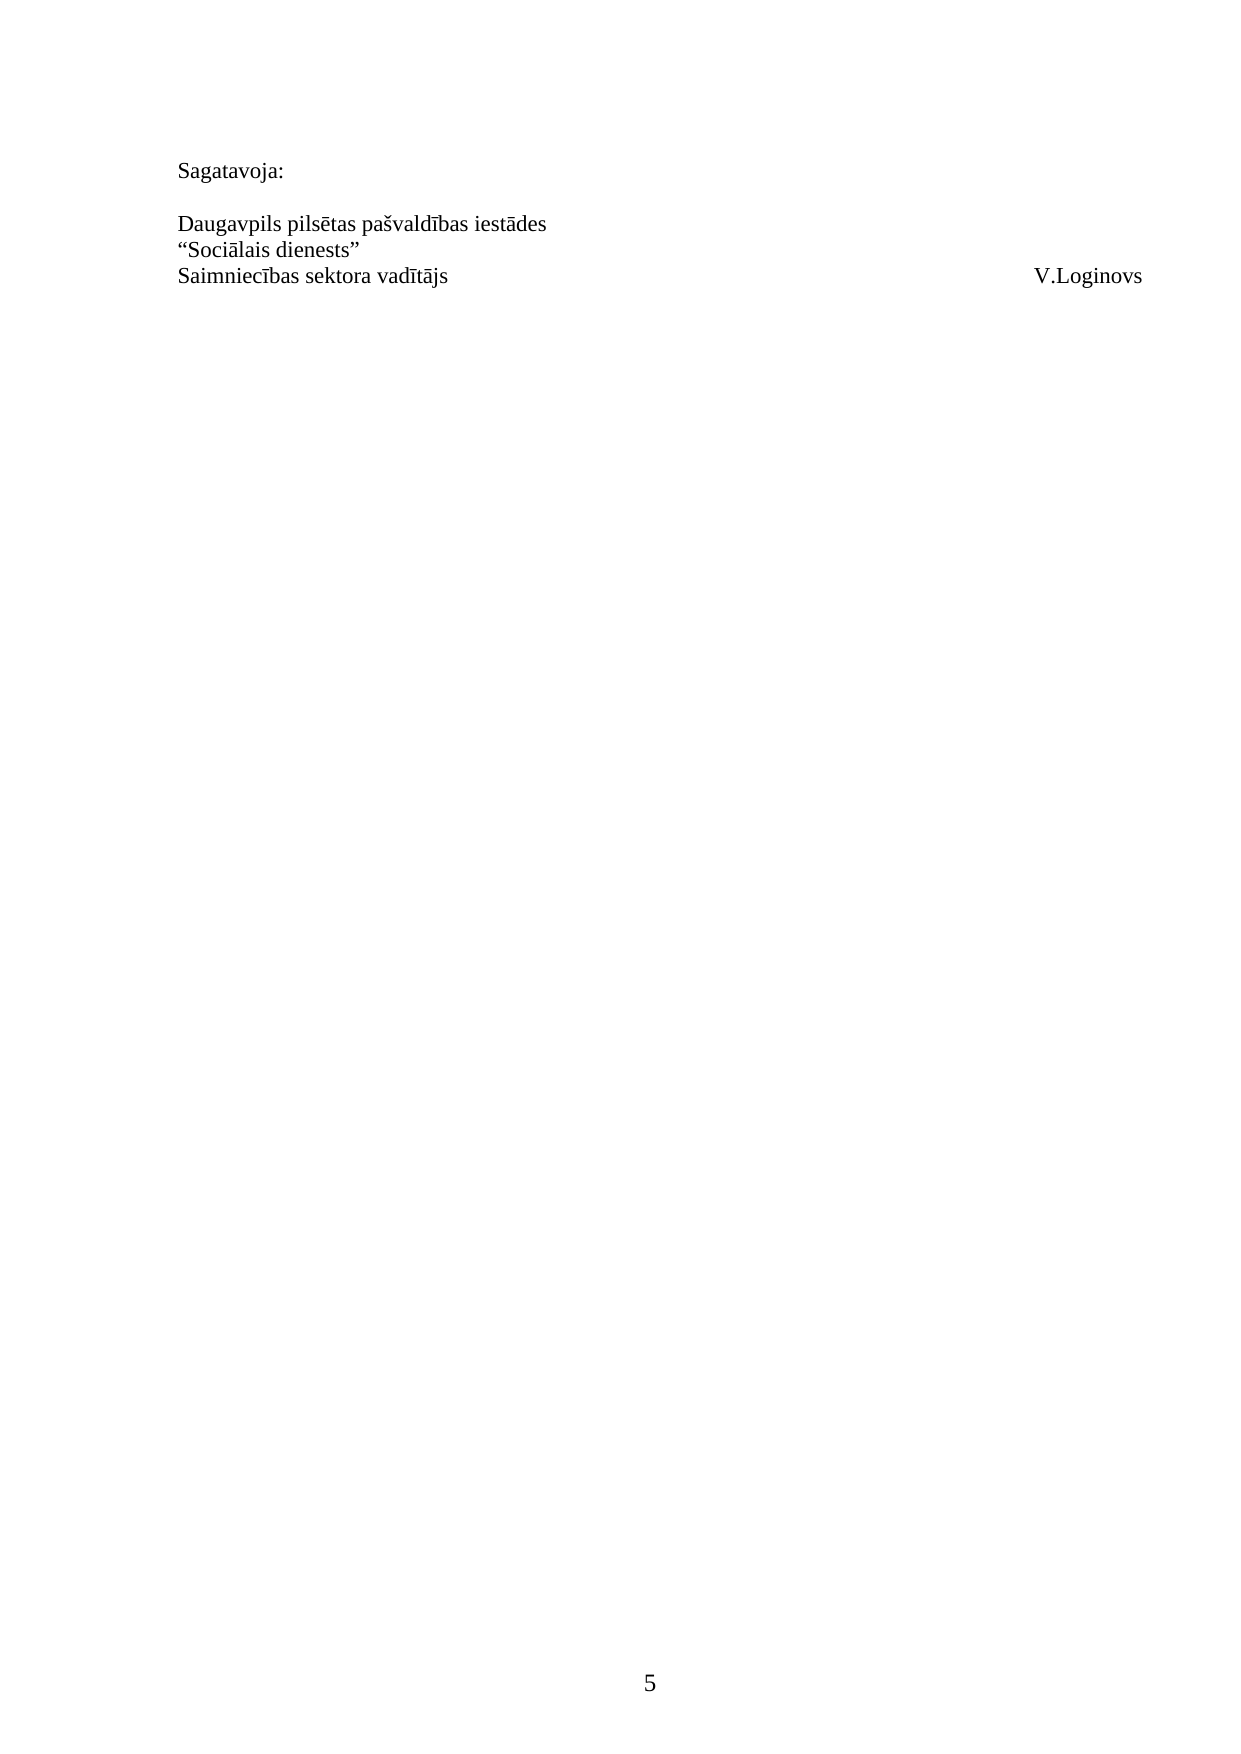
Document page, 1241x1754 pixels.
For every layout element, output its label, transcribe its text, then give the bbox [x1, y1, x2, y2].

text Daugavpils pilsētas pašvaldības iestādes [177, 210, 1181, 236]
text Saimniecības sektora vadītājs V.Loginovs [177, 262, 1181, 289]
text “Sociālais dienests” [177, 236, 1181, 262]
text Sagatavoja: [177, 157, 1181, 183]
